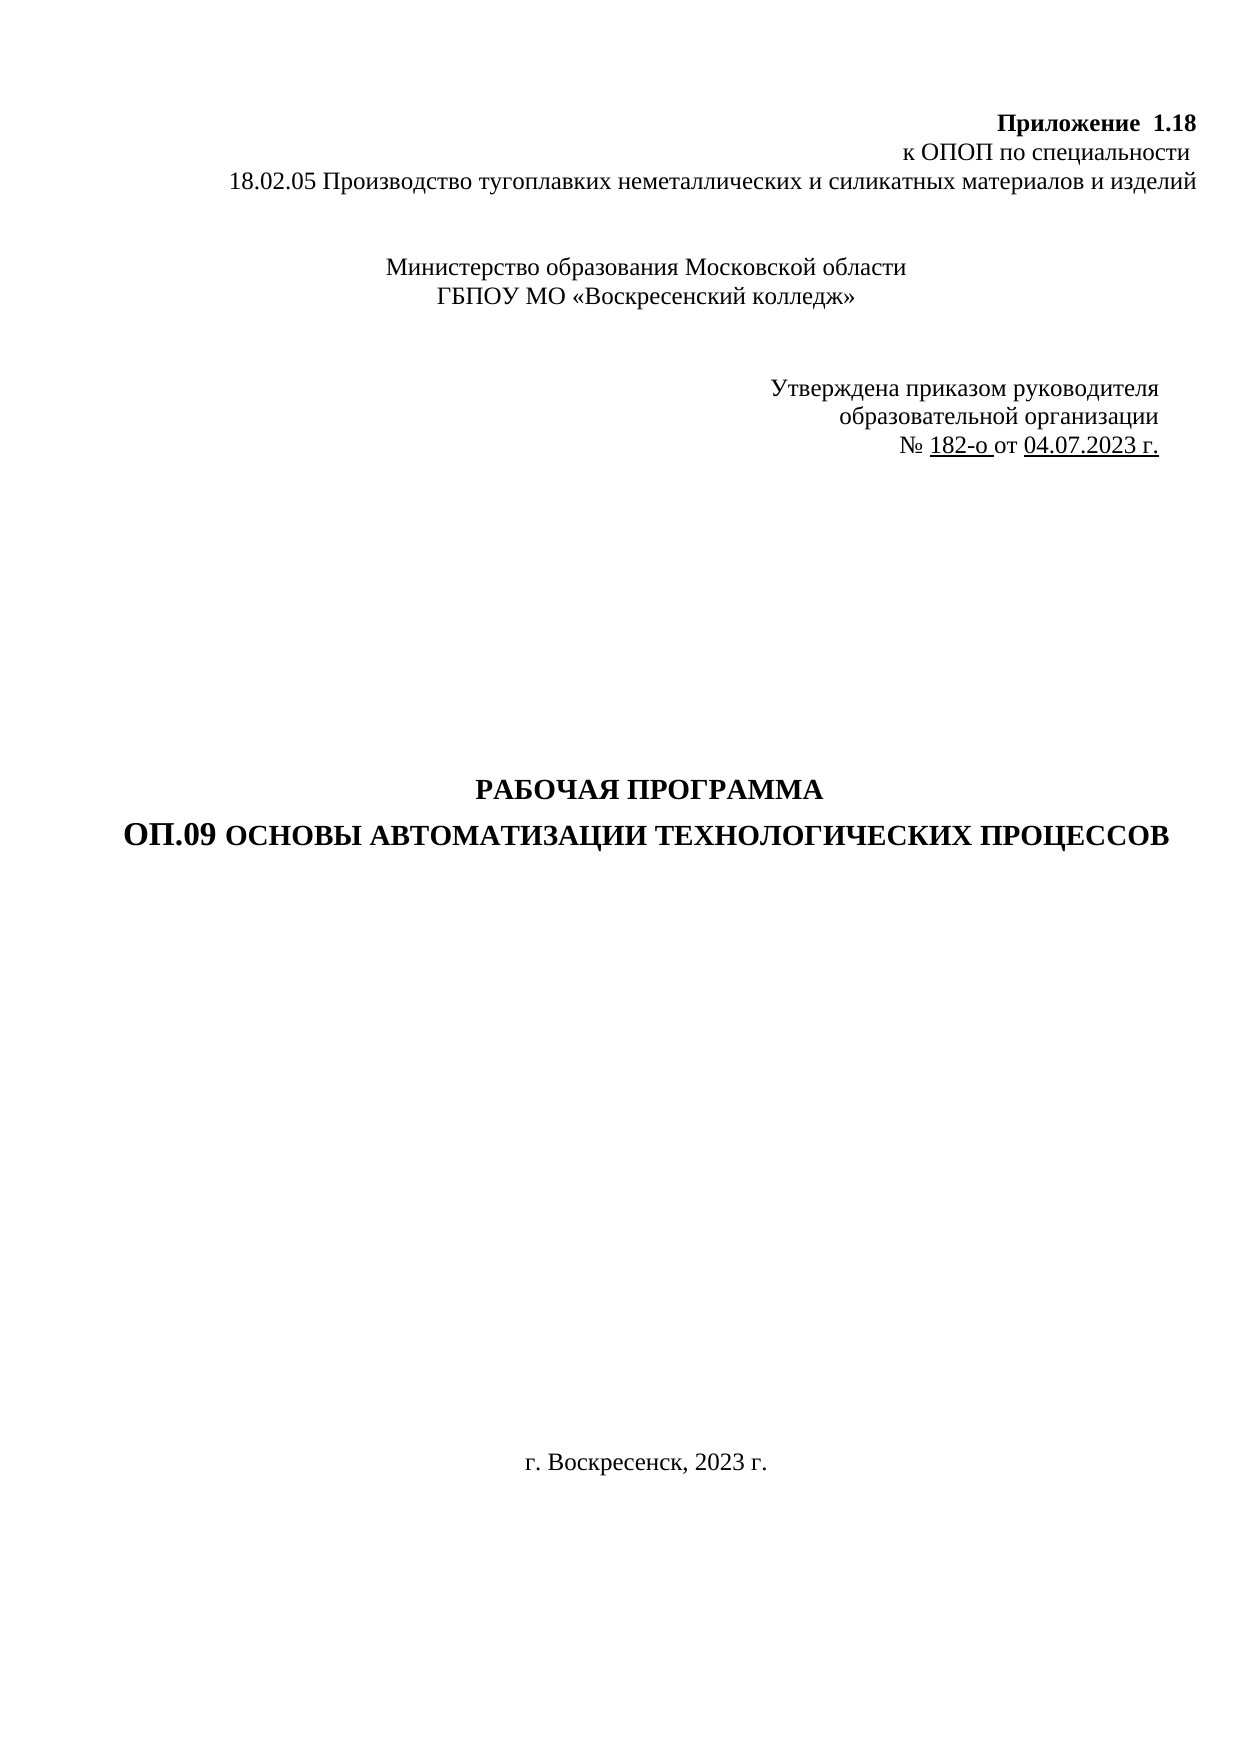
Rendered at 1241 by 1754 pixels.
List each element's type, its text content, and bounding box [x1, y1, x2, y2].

table_header Утверждена приказом руководителя образовательной организации [642, 373, 1170, 430]
text г. Воскресенск, 2023 г. [96, 1447, 1196, 1476]
text РАБОЧАЯ ПРОГРАММА [186, 772, 1112, 805]
text Министерство образования Московской области [96, 252, 1196, 281]
text Приложение 1.18 [96, 108, 1196, 137]
table_cell № 182-о от 04.07.2023 г. [642, 430, 1170, 459]
text ГБПОУ МО «Воскресенский колледж» [96, 281, 1196, 309]
text ОП.09 ОСНОВЫ АВТОМАТИЗАЦИИ ТЕХНОЛОГИЧЕСКИХ ПРОЦЕССОВ [108, 814, 1184, 853]
text к ОПОП по специальности 18.02.05 Производство тугоплавких неметаллических и силикатных материалов и изделий [96, 137, 1196, 194]
